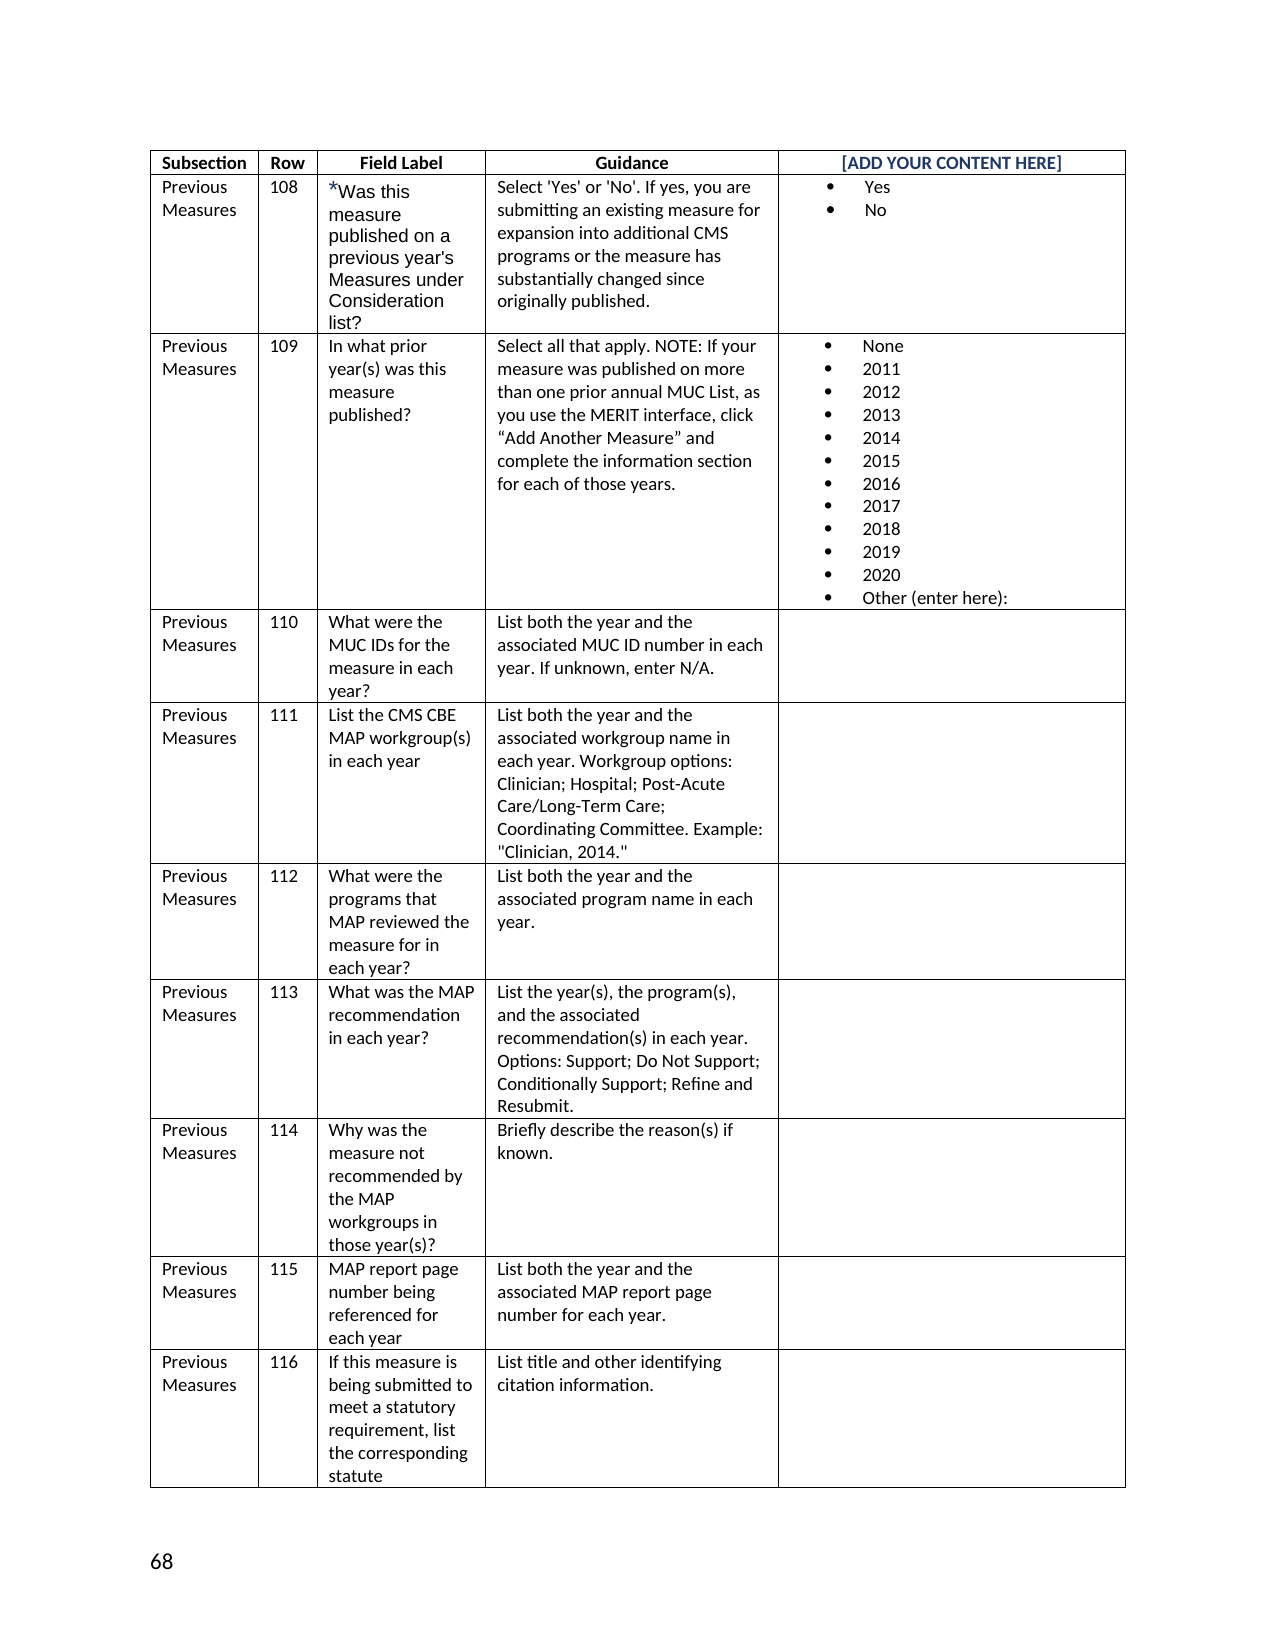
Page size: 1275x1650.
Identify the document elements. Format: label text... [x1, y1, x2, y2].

table_cell Select all that apply. NOTE: If your measure was published on more than one prior annual MUC List, as you use the MERIT interface, click “Add Another Measure” and complete the information section for each of those years. [486, 334, 778, 609]
table_cell List both the year and the associated MUC ID number in each year. If unknown, enter N/A. [486, 610, 778, 702]
table_cell List title and other identifying citation information. [486, 1350, 778, 1487]
table_cell 115 [259, 1257, 317, 1349]
table_cell In what prior year(s) was this measure published? [318, 334, 485, 609]
table_cell [779, 703, 1125, 863]
table_cell Previous Measures [151, 175, 258, 333]
table_cell MAP report page number being referenced for each year [318, 1257, 485, 1349]
table_cell [779, 1119, 1125, 1256]
table_cell Previous Measures [151, 703, 258, 863]
table_cell None 2011 2012 2013 2014 2015 2016 2017 2018 2019 2020 Other (enter here): [779, 334, 1125, 609]
table_cell 109 [259, 334, 317, 609]
table_cell 113 [259, 980, 317, 1117]
table_cell [779, 864, 1125, 979]
table_cell Previous Measures [151, 1350, 258, 1487]
table_cell Yes No [779, 175, 1125, 333]
table_cell Previous Measures [151, 610, 258, 702]
table_cell Previous Measures [151, 1257, 258, 1349]
table_cell [779, 610, 1125, 702]
table_cell Why was the measure not recommended by the MAP workgroups in those year(s)? [318, 1119, 485, 1256]
table_cell Previous Measures [151, 980, 258, 1117]
table_cell 116 [259, 1350, 317, 1487]
table_cell 114 [259, 1119, 317, 1256]
table_cell 112 [259, 864, 317, 979]
table_header Guidance [486, 151, 778, 174]
table_cell [779, 980, 1125, 1117]
table_cell 111 [259, 703, 317, 863]
table_cell [779, 1257, 1125, 1349]
table_cell If this measure is being submitted to meet a statutory requirement, list the corresponding statute [318, 1350, 485, 1487]
table_cell 110 [259, 610, 317, 702]
table_cell [779, 1350, 1125, 1487]
table_cell Previous Measures [151, 1119, 258, 1256]
table_cell What was the MAP recommendation in each year? [318, 980, 485, 1117]
table_cell List both the year and the associated program name in each year. [486, 864, 778, 979]
table_cell Select 'Yes' or 'No'. If yes, you are submitting an existing measure for expansion into additional CMS programs or the measure has substantially changed since originally published. [486, 175, 778, 333]
table_header Row [259, 151, 317, 174]
table_cell *Was this measure published on a previous year's Measures under Consideration list? [318, 175, 485, 333]
table_cell List both the year and the associated workgroup name in each year. Workgroup options: Clinician; Hospital; Post-Acute Care/Long-Term Care; Coordinating Committee. Example: "Clinician, 2014." [486, 703, 778, 863]
table_cell Previous Measures [151, 334, 258, 609]
table_cell What were the MUC IDs for the measure in each year? [318, 610, 485, 702]
table_cell What were the programs that MAP reviewed the measure for in each year? [318, 864, 485, 979]
table_cell List the year(s), the program(s), and the associated recommendation(s) in each year. Options: Support; Do Not Support; Conditionally Support; Refine and Resubmit. [486, 980, 778, 1117]
table_cell List the CMS CBE MAP workgroup(s) in each year [318, 703, 485, 863]
table_cell 108 [259, 175, 317, 333]
table_header Field Label [318, 151, 485, 174]
table_cell Briefly describe the reason(s) if known. [486, 1119, 778, 1256]
table_header [ADD YOUR CONTENT HERE] [779, 151, 1125, 174]
table_cell List both the year and the associated MAP report page number for each year. [486, 1257, 778, 1349]
table_header Subsection [151, 151, 258, 174]
table_cell Previous Measures [151, 864, 258, 979]
